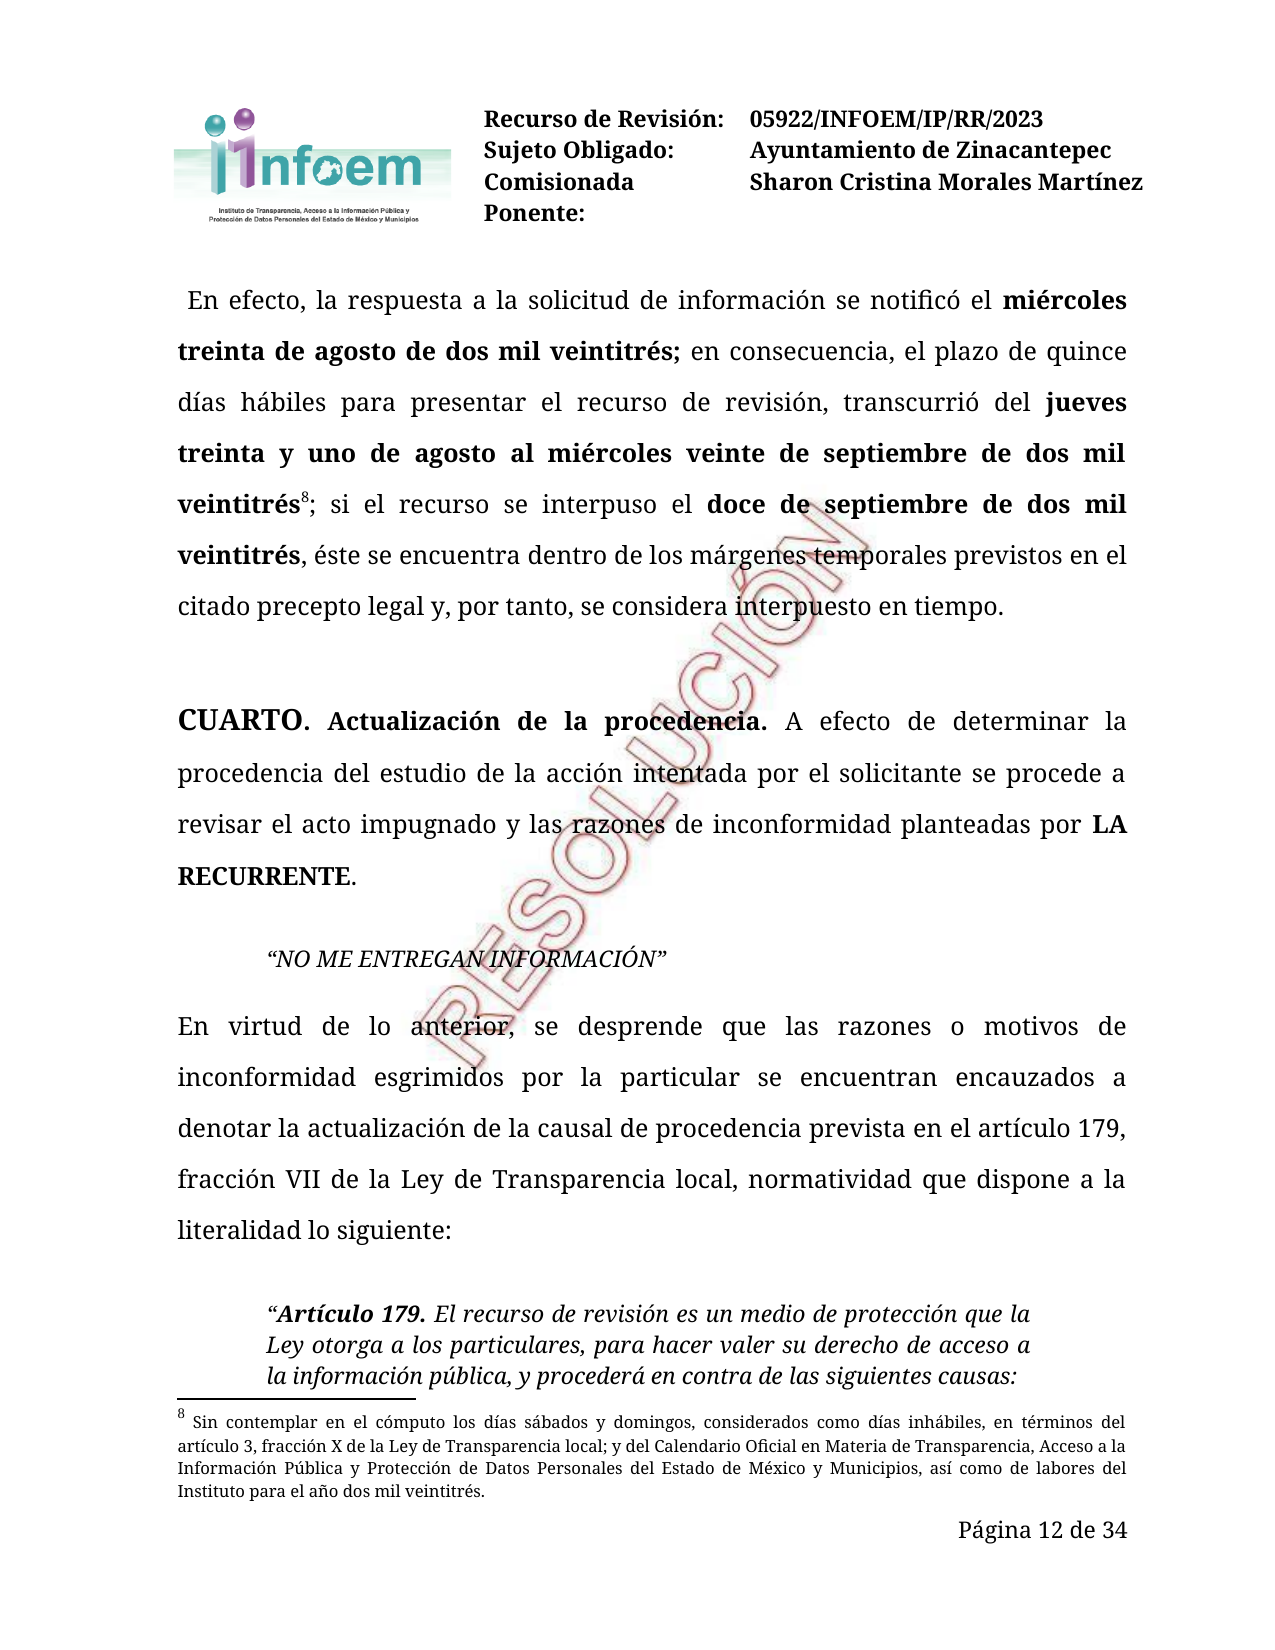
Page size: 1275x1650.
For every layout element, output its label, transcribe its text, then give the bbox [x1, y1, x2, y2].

text En efecto, la respuesta a la solicitud de información se notificó el miércoles treinta de agosto de dos mil veintitrés; en consecuencia, el plazo de quince días hábiles para presentar el recurso de revisión, transcurrió del jueves treinta y uno de agosto al miércoles veinte de septiembre de dos mil veintitrés; si el recurso se interpuso el doce de septiembre de dos mil veintitrés, éste se encuentra dentro de los márgenes temporales previstos en el citado precepto legal y, por tanto, se considera interpuesto en tiempo. [177, 283, 1127, 623]
picture [76, 85, 1202, 1586]
text “NO ME ENTREGAN INFORMACIÓN” [266, 943, 1034, 974]
text “Artículo 179. El recurso de revisión es un medio de protección que la Ley otorga a los particulares, para hacer valer su derecho de acceso a la información pública, y procederá en contra de las siguientes causas: [266, 1298, 1034, 1392]
text En virtud de lo anterior, se desprende que las razones o motivos de inconformidad esgrimidos por la particular se encuentran encauzados a denotar la actualización de la causal de procedencia prevista en el artículo 179, fracción VII de la Ley de Transparencia local, normatividad que dispone a la literalidad lo siguiente: [177, 1008, 1127, 1247]
text CUARTO. Actualización de la procedencia. A efecto de determinar la procedencia del estudio de la acción intentada por el solicitante se procede a revisar el acto impugnado y las razones de inconformidad planteadas por LA RECURRENTE. [177, 699, 1127, 892]
